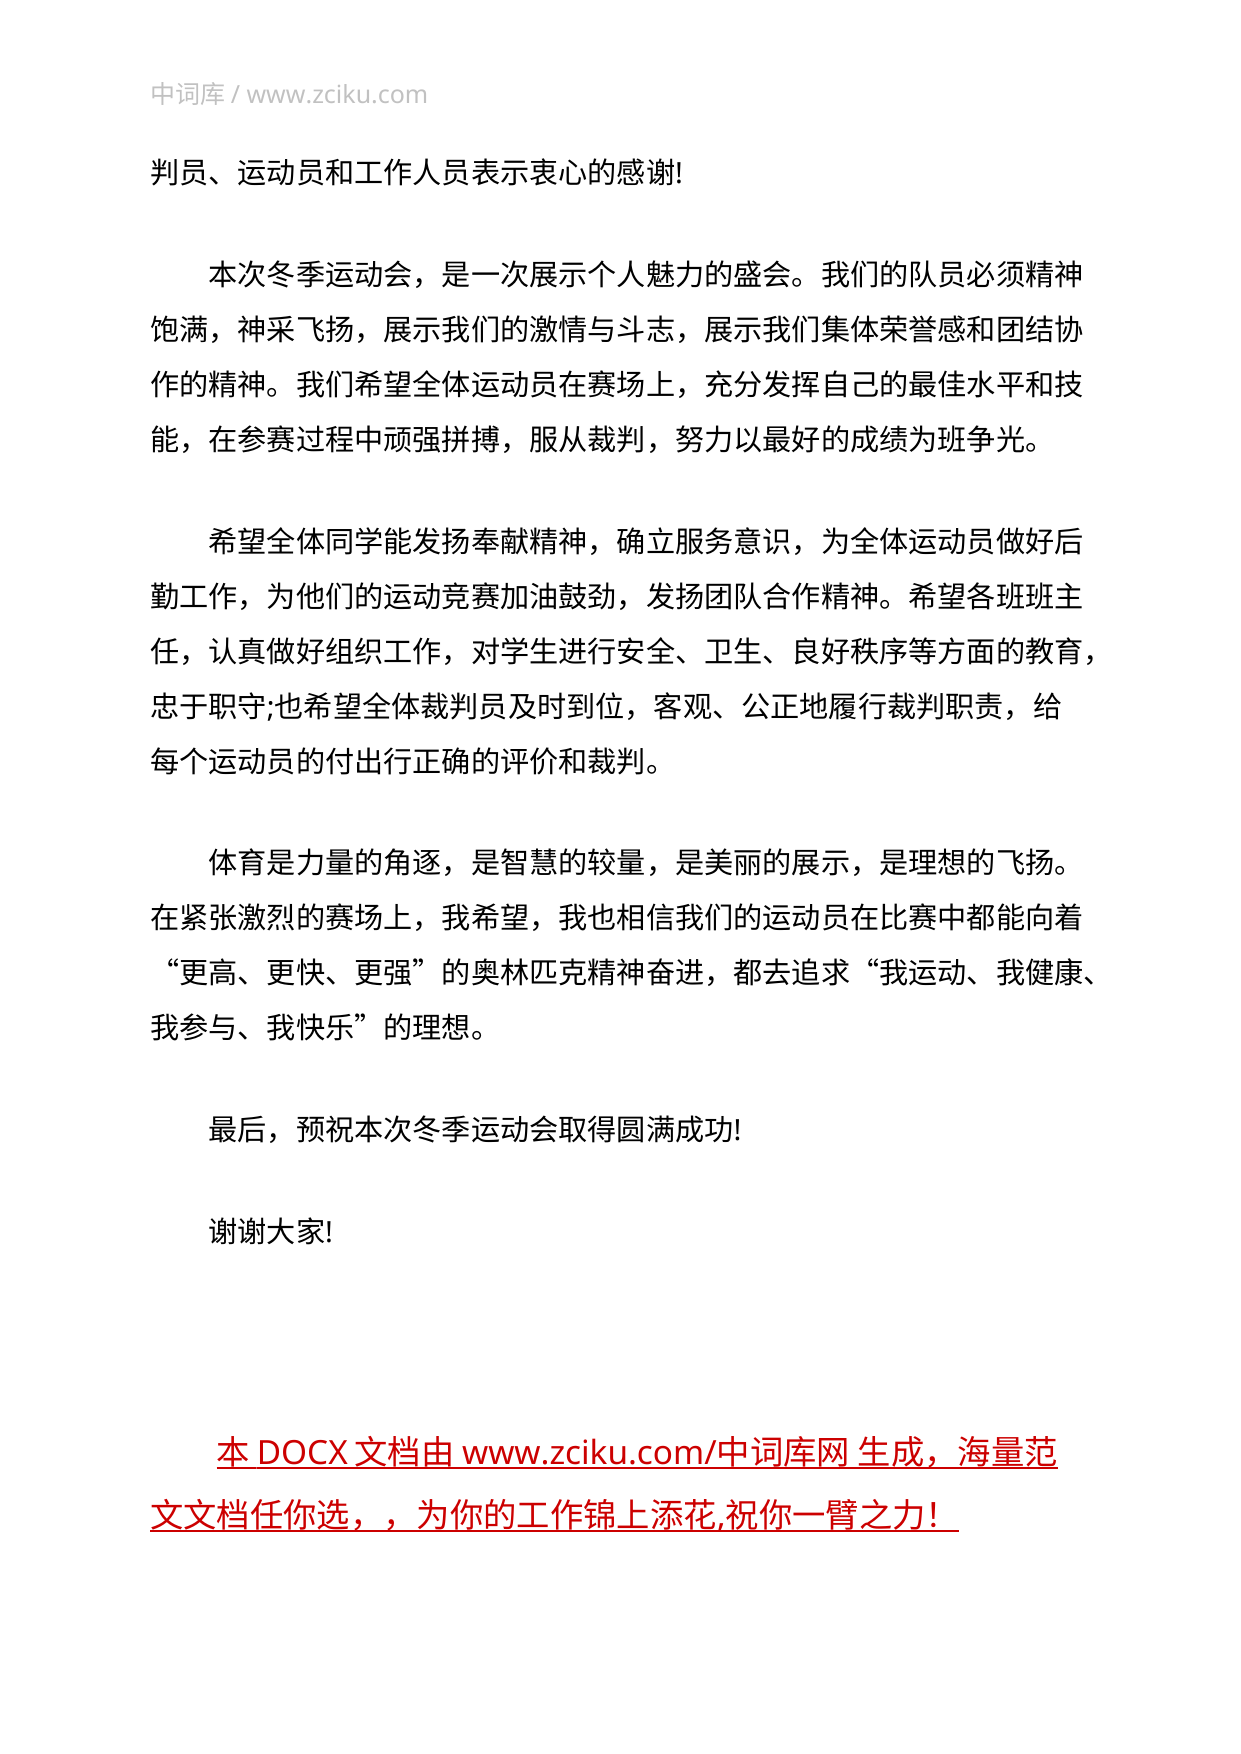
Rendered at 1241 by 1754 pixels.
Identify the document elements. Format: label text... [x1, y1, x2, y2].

text 谢谢大家! [150, 1208, 1090, 1251]
text 最后，预祝本次冬季运动会取得圆满成功! [150, 1106, 1090, 1149]
text 希望全体同学能发扬奉献精神，确立服务意识，为全体运动员做好后勤工作，为他们的运动竞赛加油鼓劲，发扬团队合作精神。希望各班班主任，认真做好组织工作，对学生进行安全、卫生、良好秩序等方面的教育，忠于职守;也希望全体裁判员及时到位，客观、公正地履行裁判职责，给每个运动员的付出行正确的评价和裁判。 [150, 518, 1090, 780]
text 体育是力量的角逐，是智慧的较量，是美丽的展示，是理想的飞扬。在紧张激烈的赛场上，我希望，我也相信我们的运动员在比赛中都能向着“更高、更快、更强”的奥林匹克精神奋进，都去追求“我运动、我健康、我参与、我快乐”的理想。 [150, 840, 1090, 1047]
text 本次冬季运动会，是一次展示个人魅力的盛会。我们的队员必须精神饱满，神采飞扬，展示我们的激情与斗志，展示我们集体荣誉感和团结协作的精神。我们希望全体运动员在赛场上，充分发挥自己的最佳水平和技能，在参赛过程中顽强拼搏，服从裁判，努力以最好的成绩为班争光。 [150, 252, 1090, 459]
text 本DOCX文档由 www.zciku.com/中词库网 生成，海量范文文档任你选，，为你的工作锦上添花,祝你一臂之力！ [150, 1426, 1090, 1537]
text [150, 150, 1090, 192]
